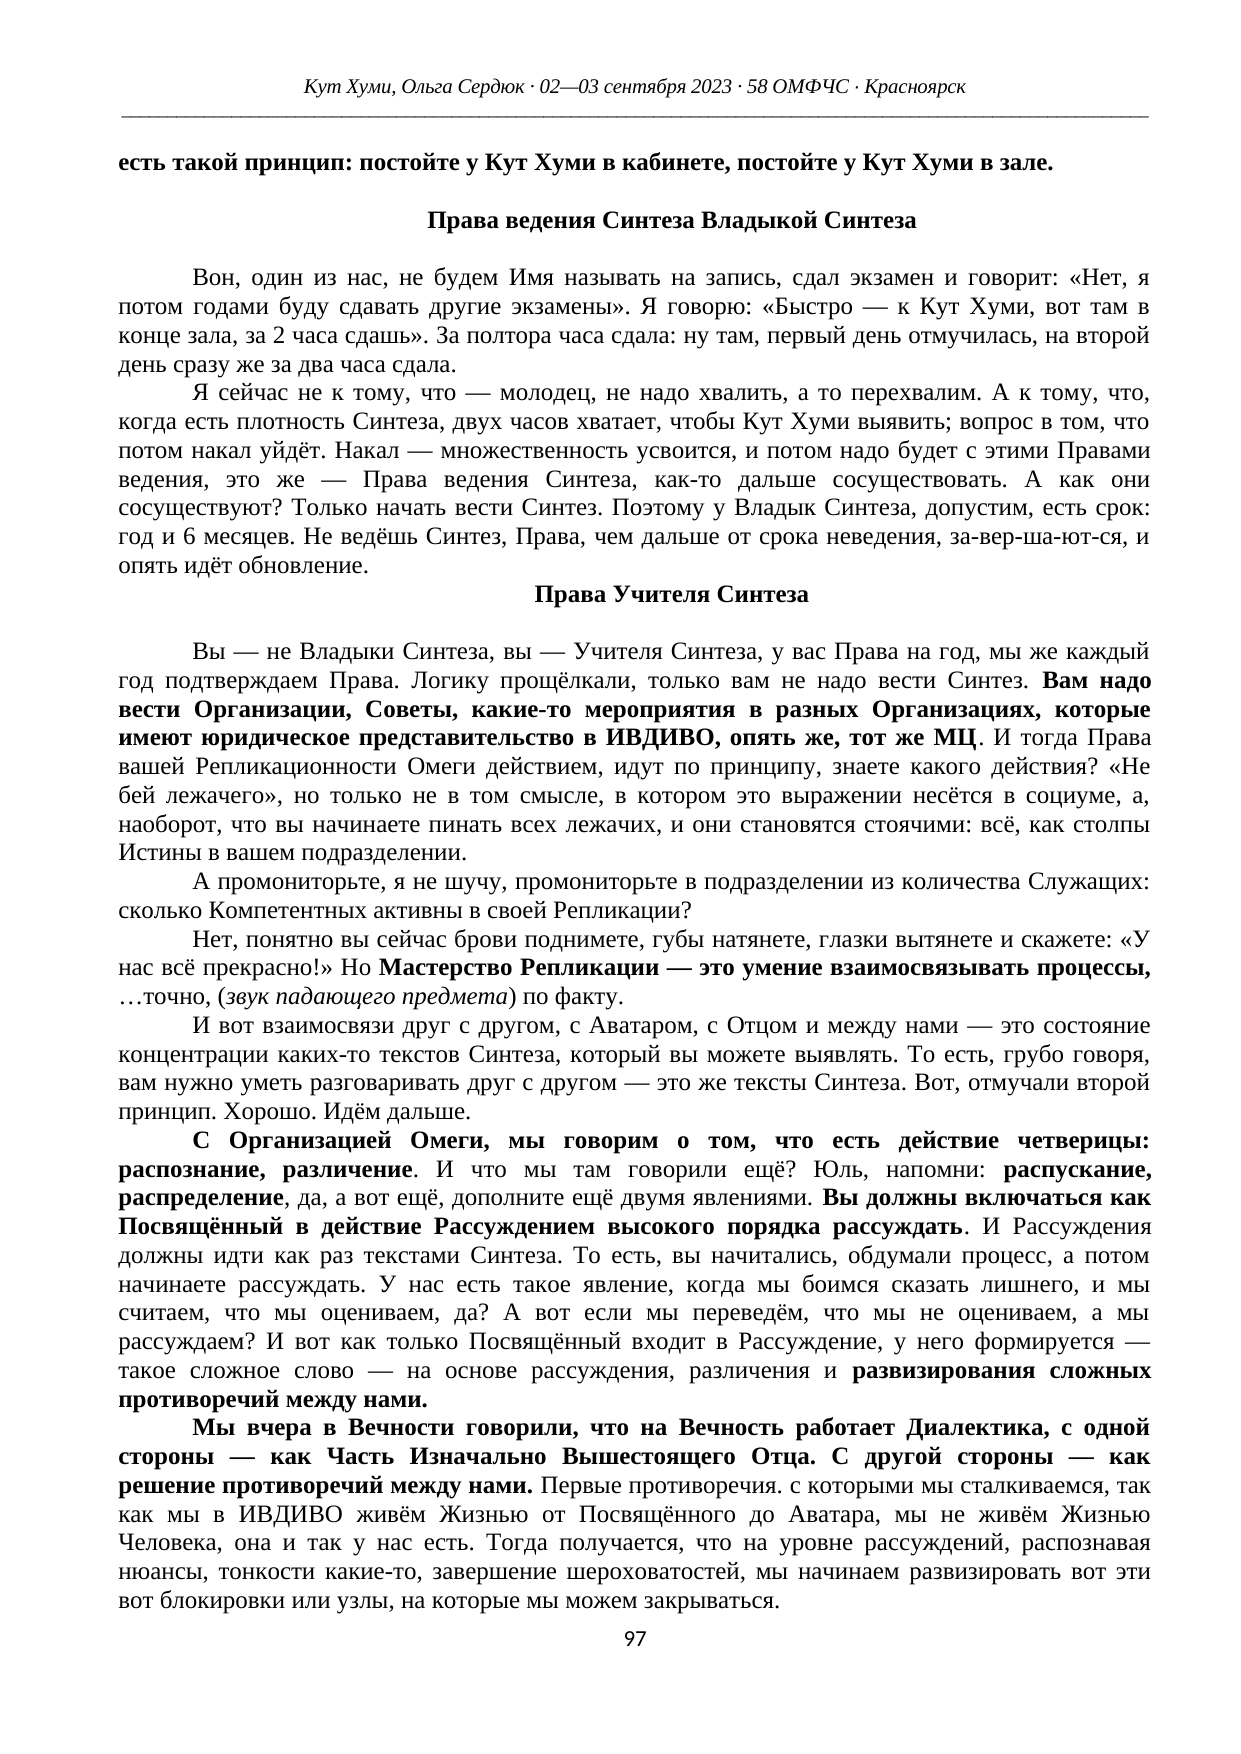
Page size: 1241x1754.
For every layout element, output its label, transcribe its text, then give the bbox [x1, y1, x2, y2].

text Мы вчера в Вечности говорили, что на Вечность работает Диалектика, с одной стороны — как Часть Изначально Вышестоящего Отца. С другой стороны — как решение противоречий между нами. Первые противоречия. с которыми мы сталкиваемся, так как мы в ИВДИВО живём Жизнью от Посвящённого до Аватара, мы не живём Жизнью Человека, она и так у нас есть. Тогда получается, что на уровне рассуждений, распознавая нюансы, тонкости какие-то, завершение шероховатостей, мы начинаем развизировать вот эти вот блокировки или узлы, на которые мы можем закрываться. [118, 1412, 1152, 1614]
subtitle Права ведения Синтеза Владыкой Синтеза [118, 205, 1152, 234]
subtitle Права Учителя Синтеза [118, 579, 1152, 607]
text Вон, один из нас, не будем Имя называть на запись, сдал экзамен и говорит: «Нет, я потом годами буду сдавать другие экзамены». Я говорю: «Быстро — к Кут Хуми, вот там в конце зала, за 2 часа сдашь». За полтора часа сдала: ну там, первый день отмучилась, на второй день сразу же за два часа сдала. [118, 262, 1152, 377]
text И вот взаимосвязи друг с другом, с Аватаром, с Отцом и между нами — это состояние концентрации каких-то текстов Синтеза, который вы можете выявлять. То есть, грубо говоря, вам нужно уметь разговаривать друг с другом — это же тексты Синтеза. Вот, отмучали второй принцип. Хорошо. Идём дальше. [118, 1010, 1152, 1125]
text Я сейчас не к тому, что — молодец, не надо хвалить, а то перехвалим. А к тому, что, когда есть плотность Синтеза, двух часов хватает, чтобы Кут Хуми выявить; вопрос в том, что потом накал уйдёт. Накал — множественность усвоится, и потом надо будет с этими Правами ведения, это же — Права ведения Синтеза, как-то дальше сосуществовать. А как они сосуществуют? Только начать вести Синтез. Поэтому у Владык Синтеза, допустим, есть срок: год и 6 месяцев. Не ведёшь Синтез, Права, чем дальше от срока неведения, за-вер-ша-ют-ся, и опять идёт обновление. [118, 377, 1152, 579]
text А промониторьте, я не шучу, промониторьте в подразделении из количества Служащих: сколько Компетентных активны в своей Репликации? [118, 866, 1152, 924]
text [118, 147, 1152, 176]
text Вы — не Владыки Синтеза, вы — Учителя Синтеза, у вас Права на год, мы же каждый год подтверждаем Права. Логику прощёлкали, только вам не надо вести Синтез. Вам надо вести Организации, Советы, какие-то мероприятия в разных Организациях, которые имеют юридическое представительство в ИВДИВО, опять же, тот же МЦ. И тогда Права вашей Репликационности Омеги действием, идут по принципу, знаете какого действия? «Не бей лежачего», но только не в том смысле, в котором это выражении несётся в социуме, а, наоборот, что вы начинаете пинать всех лежачих, и они становятся стоячими: всё, как столпы Истины в вашем подразделении. [118, 636, 1152, 866]
text Нет, понятно вы сейчас брови поднимете, губы натянете, глазки вытянете и скажете: «У нас всё прекрасно!» Но Мастерство Репликации — это умение взаимосвязывать процессы,…точно, (звук падающего предмета) по факту. [118, 924, 1152, 1010]
text С Организацией Омеги, мы говорим о том, что есть действие четверицы: распознание, различение. И что мы там говорили ещё? Юль, напомни: распускание, распределение, да, а вот ещё, дополните ещё двумя явлениями. Вы должны включаться как Посвящённый в действие Рассуждением высокого порядка рассуждать. И Рассуждения должны идти как раз текстами Синтеза. То есть, вы начитались, обдумали процесс, а потом начинаете рассуждать. У нас есть такое явление, когда мы боимся сказать лишнего, и мы считаем, что мы оцениваем, да? А вот если мы переведём, что мы не оцениваем, а мы рассуждаем? И вот как только Посвящённый входит в Рассуждение, у него формируется — такое сложное слово — на основе рассуждения, различения и развизирования сложных противоречий между нами. [118, 1125, 1152, 1412]
